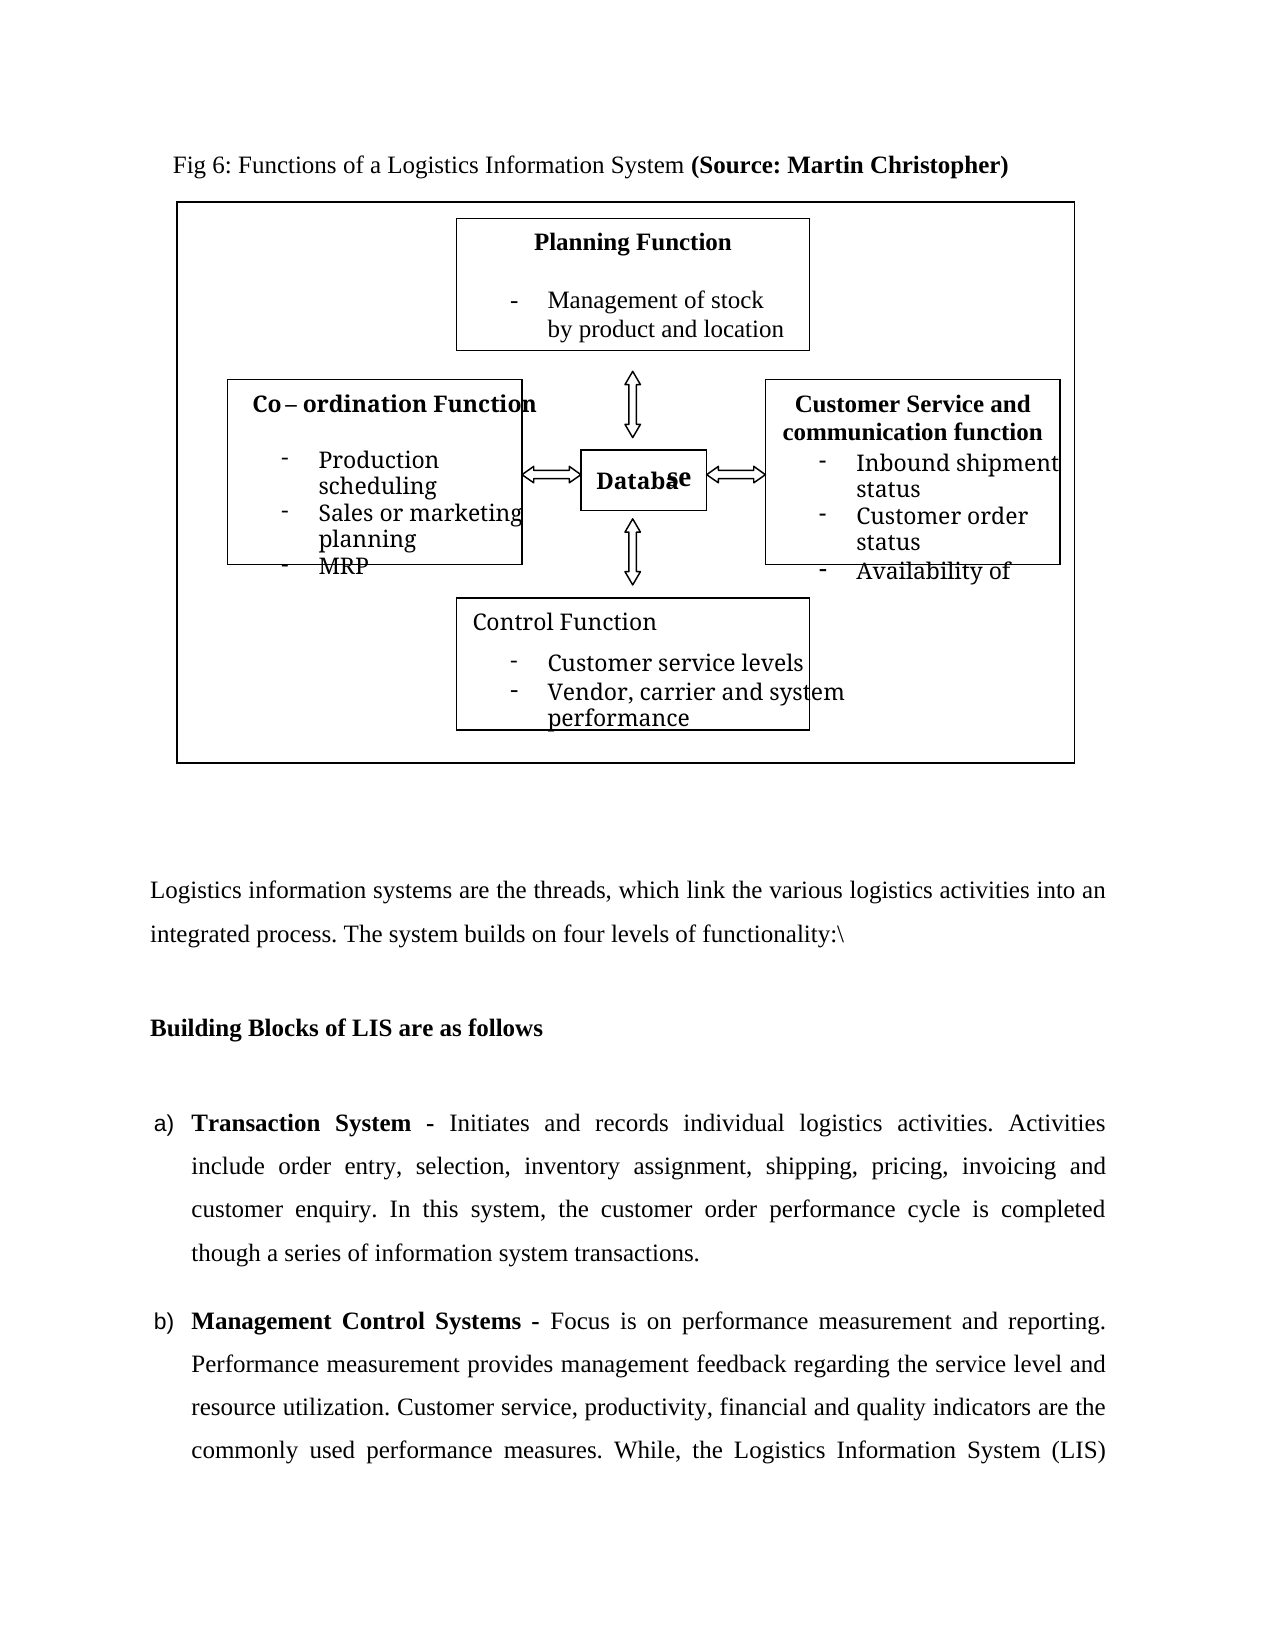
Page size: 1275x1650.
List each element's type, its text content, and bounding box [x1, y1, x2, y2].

text Logistics information systems are the threads, which link the various logistics activities into an integrated process. The system builds on four levels of functionality:\ [150, 876, 1107, 947]
text Building Blocks of LIS are as follows [150, 1013, 1107, 1042]
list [154, 1306, 1107, 1464]
list Transaction System - Initiates and records individual logistics activities. Activities include order entry, selection, inventory assignment, shipping, pricing, invoicing and customer enquiry. In this system, the customer order performance cycle is completed though a series of information system transactions. [154, 1108, 1107, 1266]
text Fig 6: Functions of a Logistics Information System (Source: Martin Christopher) [173, 150, 1107, 179]
